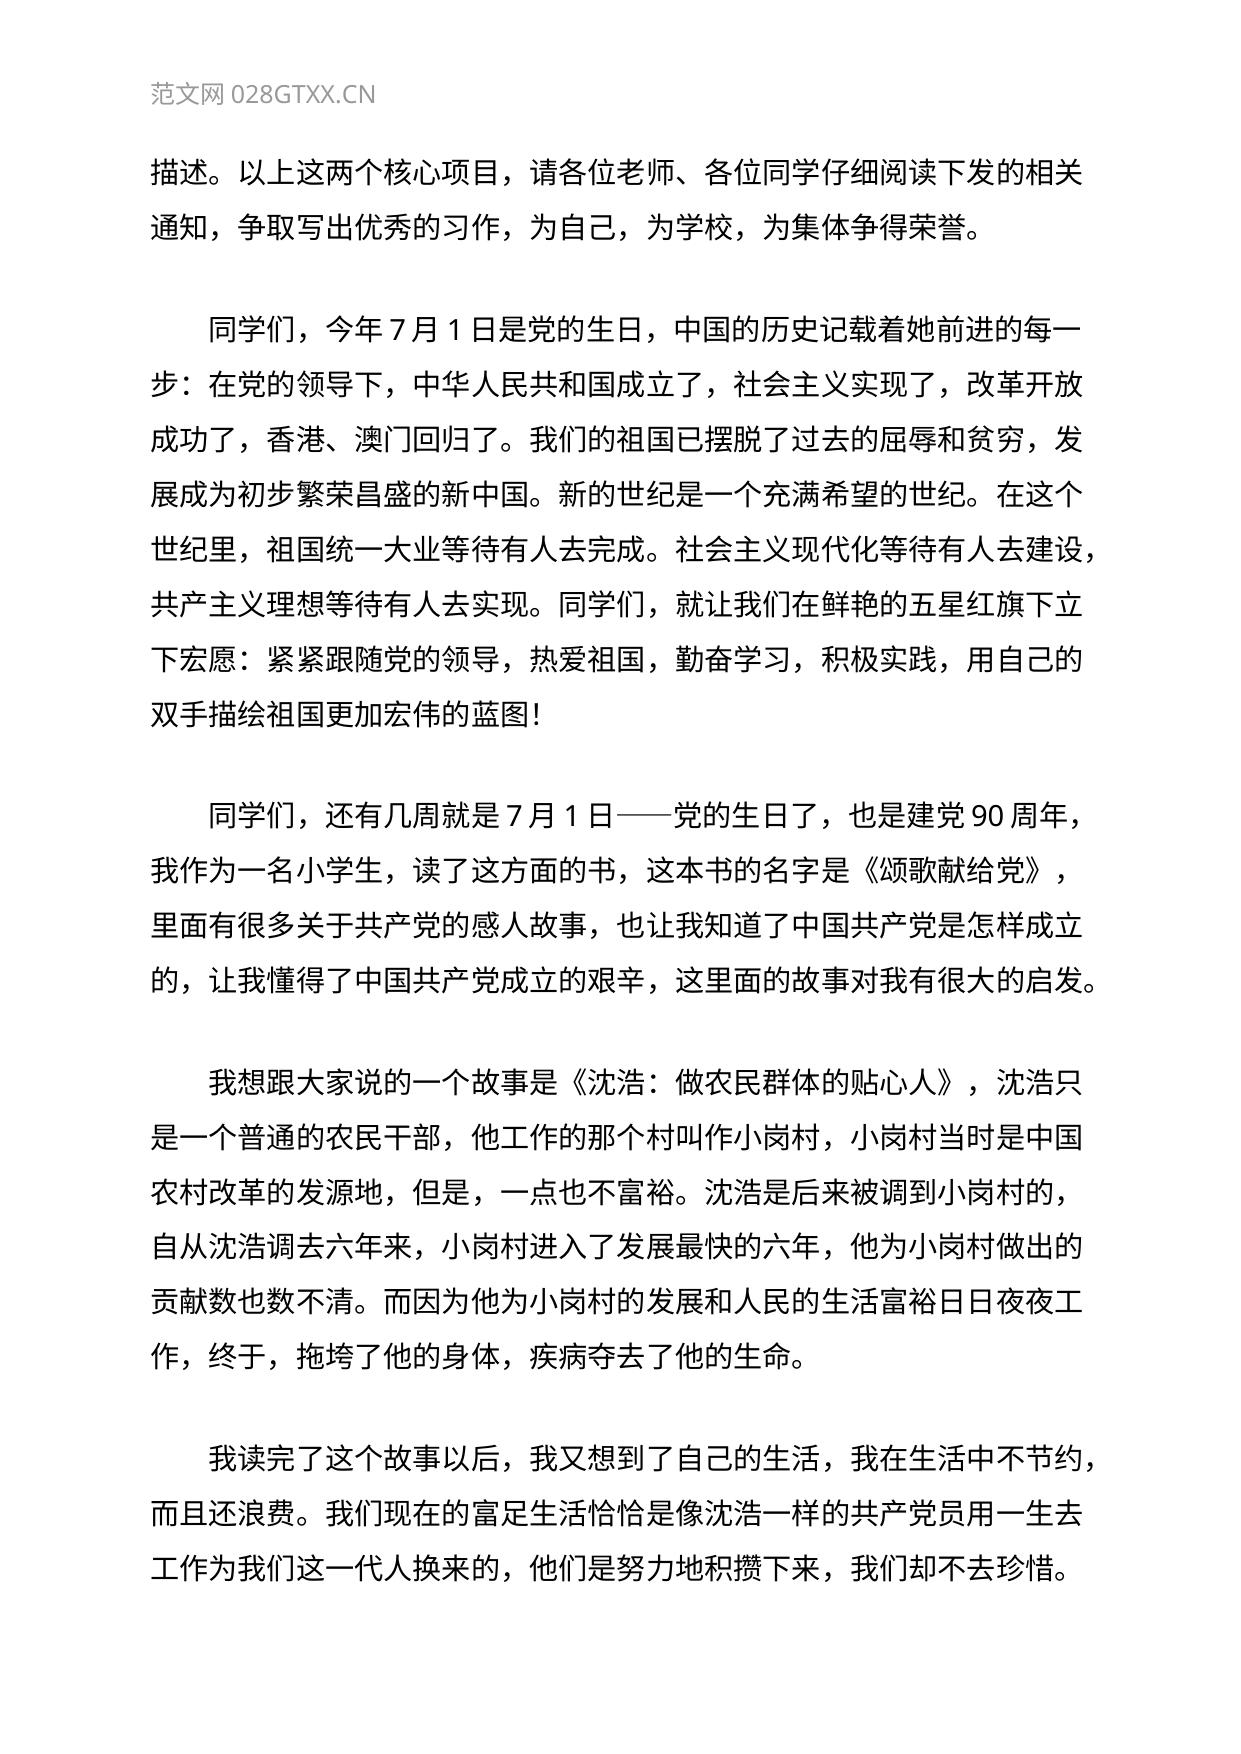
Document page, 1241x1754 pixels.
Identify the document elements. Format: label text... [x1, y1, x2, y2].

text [150, 150, 1090, 247]
text 同学们，今年7月1日是党的生日，中国的历史记载着她前进的每一步：在党的领导下，中华人民共和国成立了，社会主义实现了，改革开放成功了，香港、澳门回归了。我们的祖国已摆脱了过去的屈辱和贫穷，发展成为初步繁荣昌盛的新中国。新的世纪是一个充满希望的世纪。在这个世纪里，祖国统一大业等待有人去完成。社会主义现代化等待有人去建设，共产主义理想等待有人去实现。同学们，就让我们在鲜艳的五星红旗下立下宏愿：紧紧跟随党的领导，热爱祖国，勤奋学习，积极实践，用自己的双手描绘祖国更加宏伟的蓝图！ [150, 307, 1090, 733]
text 同学们，还有几周就是7月1日——党的生日了，也是建党90周年，我作为一名小学生，读了这方面的书，这本书的名字是《颂歌献给党》，里面有很多关于共产党的感人故事，也让我知道了中国共产党是怎样成立的，让我懂得了中国共产党成立的艰辛，这里面的故事对我有很大的启发。 [150, 793, 1090, 1000]
text 我想跟大家说的一个故事是《沈浩：做农民群体的贴心人》，沈浩只是一个普通的农民干部，他工作的那个村叫作小岗村，小岗村当时是中国农村改革的发源地，但是，一点也不富裕。沈浩是后来被调到小岗村的，自从沈浩调去六年来，小岗村进入了发展最快的六年，他为小岗村做出的贡献数也数不清。而因为他为小岗村的发展和人民的生活富裕日日夜夜工作，终于，拖垮了他的身体，疾病夺去了他的生命。 [150, 1059, 1090, 1376]
text 我读完了这个故事以后，我又想到了自己的生活，我在生活中不节约，而且还浪费。我们现在的富足生活恰恰是像沈浩一样的共产党员用一生去工作为我们这一代人换来的，他们是努力地积攒下来，我们却不去珍惜。 [150, 1436, 1090, 1588]
